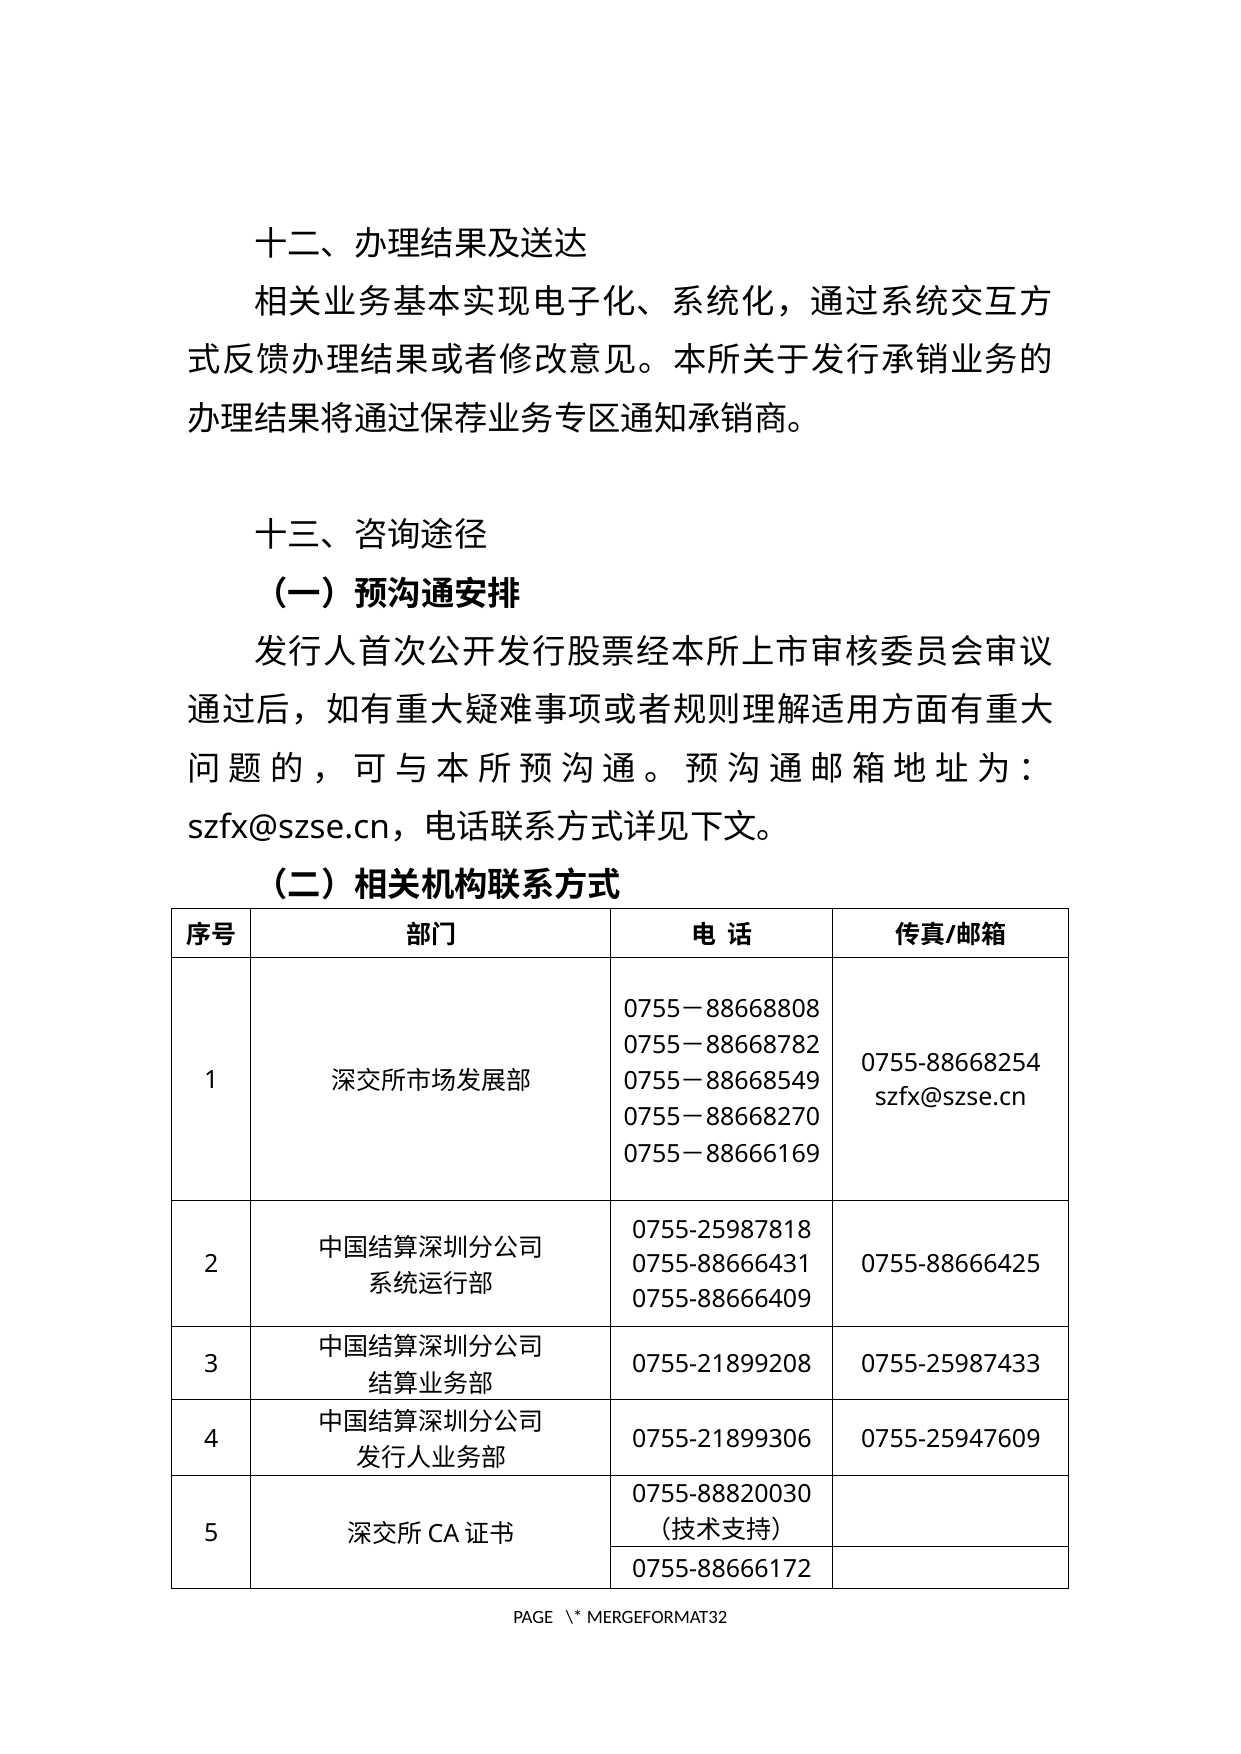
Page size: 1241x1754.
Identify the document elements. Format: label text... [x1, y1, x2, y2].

subtitle 十三、咨询途径 [187, 500, 1053, 558]
text 相关业务基本实现电子化、系统化，通过系统交互方式反馈办理结果或者修改意见。本所关于发行承销业务的办理结果将通过保荐业务专区通知承销商。 [187, 267, 1053, 442]
table_cell 中国结算深圳分公司 系统运行部 [251, 1201, 610, 1326]
table_cell 中国结算深圳分公司 发行人业务部 [251, 1400, 610, 1475]
table_cell 1 [172, 958, 250, 1200]
table_cell 4 [172, 1400, 250, 1475]
text 发行人首次公开发行股票经本所上市审核委员会审议通过后，如有重大疑难事项或者规则理解适用方面有重大问题的，可与本所预沟通。预沟通邮箱地址为：szfx@szse.cn，电话联系方式详见下文。 [187, 617, 1053, 850]
table_header 传真/邮箱 [833, 909, 1068, 957]
table_cell 中国结算深圳分公司 结算业务部 [251, 1327, 610, 1399]
table_cell 0755-25987433 [833, 1327, 1068, 1399]
table_cell 0755-25947609 [833, 1400, 1068, 1475]
table_cell 3 [172, 1327, 250, 1399]
table_cell [833, 1476, 1068, 1546]
table_cell [833, 1547, 1068, 1588]
table_header 电 话 [611, 909, 832, 957]
table_cell 0755-21899208 [611, 1327, 832, 1399]
table_cell 0755-25987818 0755-88666431 0755-88666409 [611, 1201, 832, 1326]
table_cell 5 [172, 1476, 250, 1588]
table_cell 0755－88668808 0755－88668782 0755－88668549 0755－88668270 0755－88666169 [611, 958, 832, 1200]
table_cell 2 [172, 1201, 250, 1326]
table_cell 0755-21899306 [611, 1400, 832, 1475]
subtitle （二）相关机构联系方式 [187, 850, 1053, 908]
subtitle （一）预沟通安排 [187, 558, 1053, 617]
table_header 序号 [172, 909, 250, 957]
subtitle 十二、办理结果及送达 [187, 208, 1053, 267]
table_cell 深交所市场发展部 [251, 958, 610, 1200]
table_cell 0755-88820030 （技术支持） [611, 1476, 832, 1546]
table_cell 0755-88666172 （业务申请） [611, 1547, 832, 1588]
table_header 部门 [251, 909, 610, 957]
table_cell 0755-88666425 [833, 1201, 1068, 1326]
table_cell 0755-88668254 szfx@szse.cn [833, 958, 1068, 1200]
table_cell 深交所CA证书 [251, 1476, 610, 1588]
